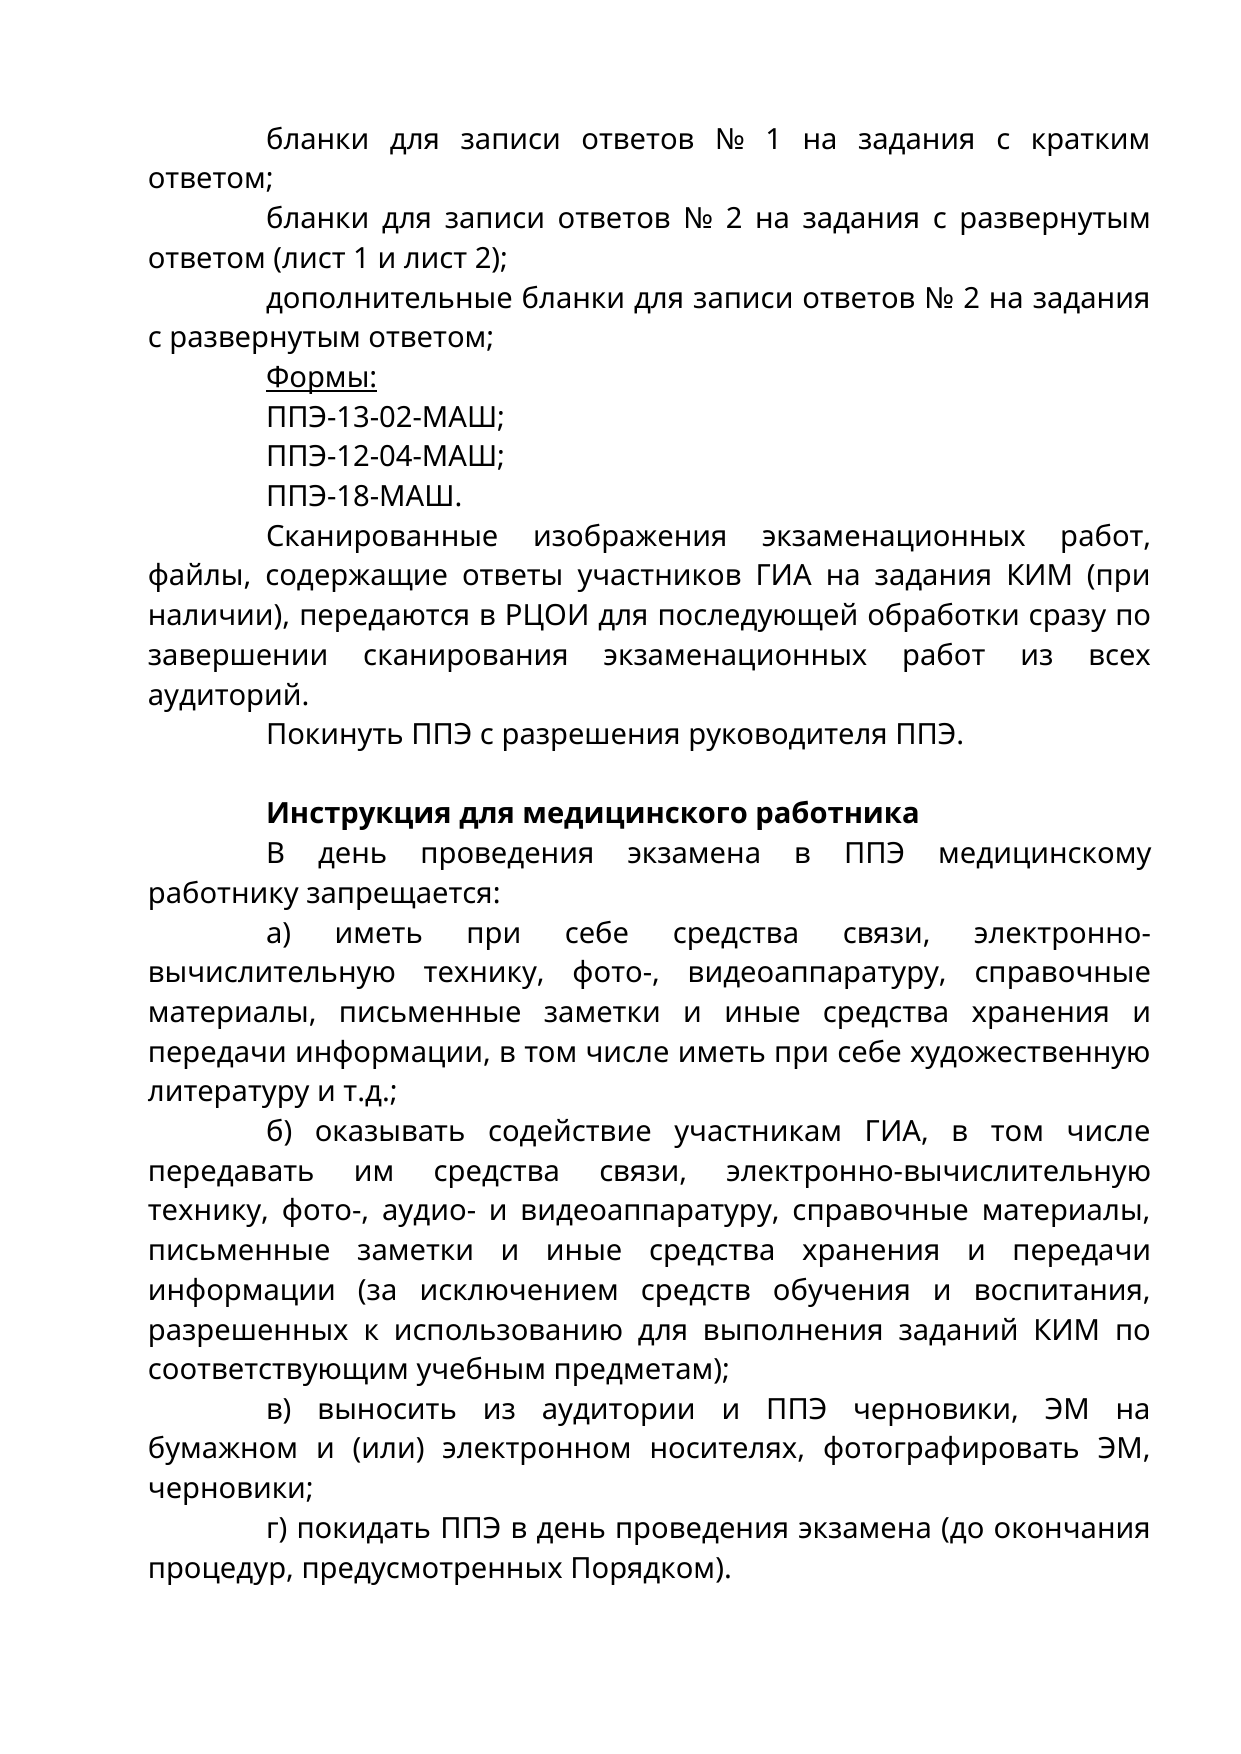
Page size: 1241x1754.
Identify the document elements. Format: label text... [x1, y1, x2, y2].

text бланки для записи ответов № 2 на задания с развернутым ответом (лист 1 и лист 2); [148, 197, 1152, 277]
text ППЭ-13-02-МАШ; [148, 396, 1152, 436]
text в) выносить из аудитории и ППЭ черновики, ЭМ на бумажном и (или) электронном носителях, фотографировать ЭМ, черновики; [148, 1388, 1152, 1507]
text бланки для записи ответов № 1 на задания с кратким ответом; [148, 118, 1152, 197]
text Инструкция для медицинского работника [148, 793, 1152, 832]
text В день проведения экзамена в ППЭ медицинскому работнику запрещается: [148, 832, 1152, 912]
text Сканированные изображения экзаменационных работ, файлы, содержащие ответы участников ГИА на задания КИМ (при наличии), передаются в РЦОИ для последующей обработки сразу по завершении сканирования экзаменационных работ из всех аудиторий. [148, 515, 1152, 713]
text Формы: [148, 356, 1152, 396]
text ППЭ-18-МАШ. [148, 475, 1152, 515]
text дополнительные бланки для записи ответов № 2 на задания с развернутым ответом; [148, 277, 1152, 356]
text г) покидать ППЭ в день проведения экзамена (до окончания процедур, предусмотренных Порядком). [148, 1507, 1152, 1587]
text а) иметь при себе средства связи, электронно-вычислительную технику, фото-, видеоаппаратуру, справочные материалы, письменные заметки и иные средства хранения и передачи информации, в том числе иметь при себе художественную литературу и т.д.; [148, 912, 1152, 1110]
text Покинуть ППЭ с разрешения руководителя ППЭ. [148, 713, 1152, 753]
text б) оказывать содействие участникам ГИА, в том числе передавать им средства связи, электронно-вычислительную технику, фото-, аудио- и видеоаппаратуру, справочные материалы, письменные заметки и иные средства хранения и передачи информации (за исключением средств обучения и воспитания, разрешенных к использованию для выполнения заданий КИМ по соответствующим учебным предметам); [148, 1110, 1152, 1388]
text ППЭ-12-04-МАШ; [148, 436, 1152, 475]
